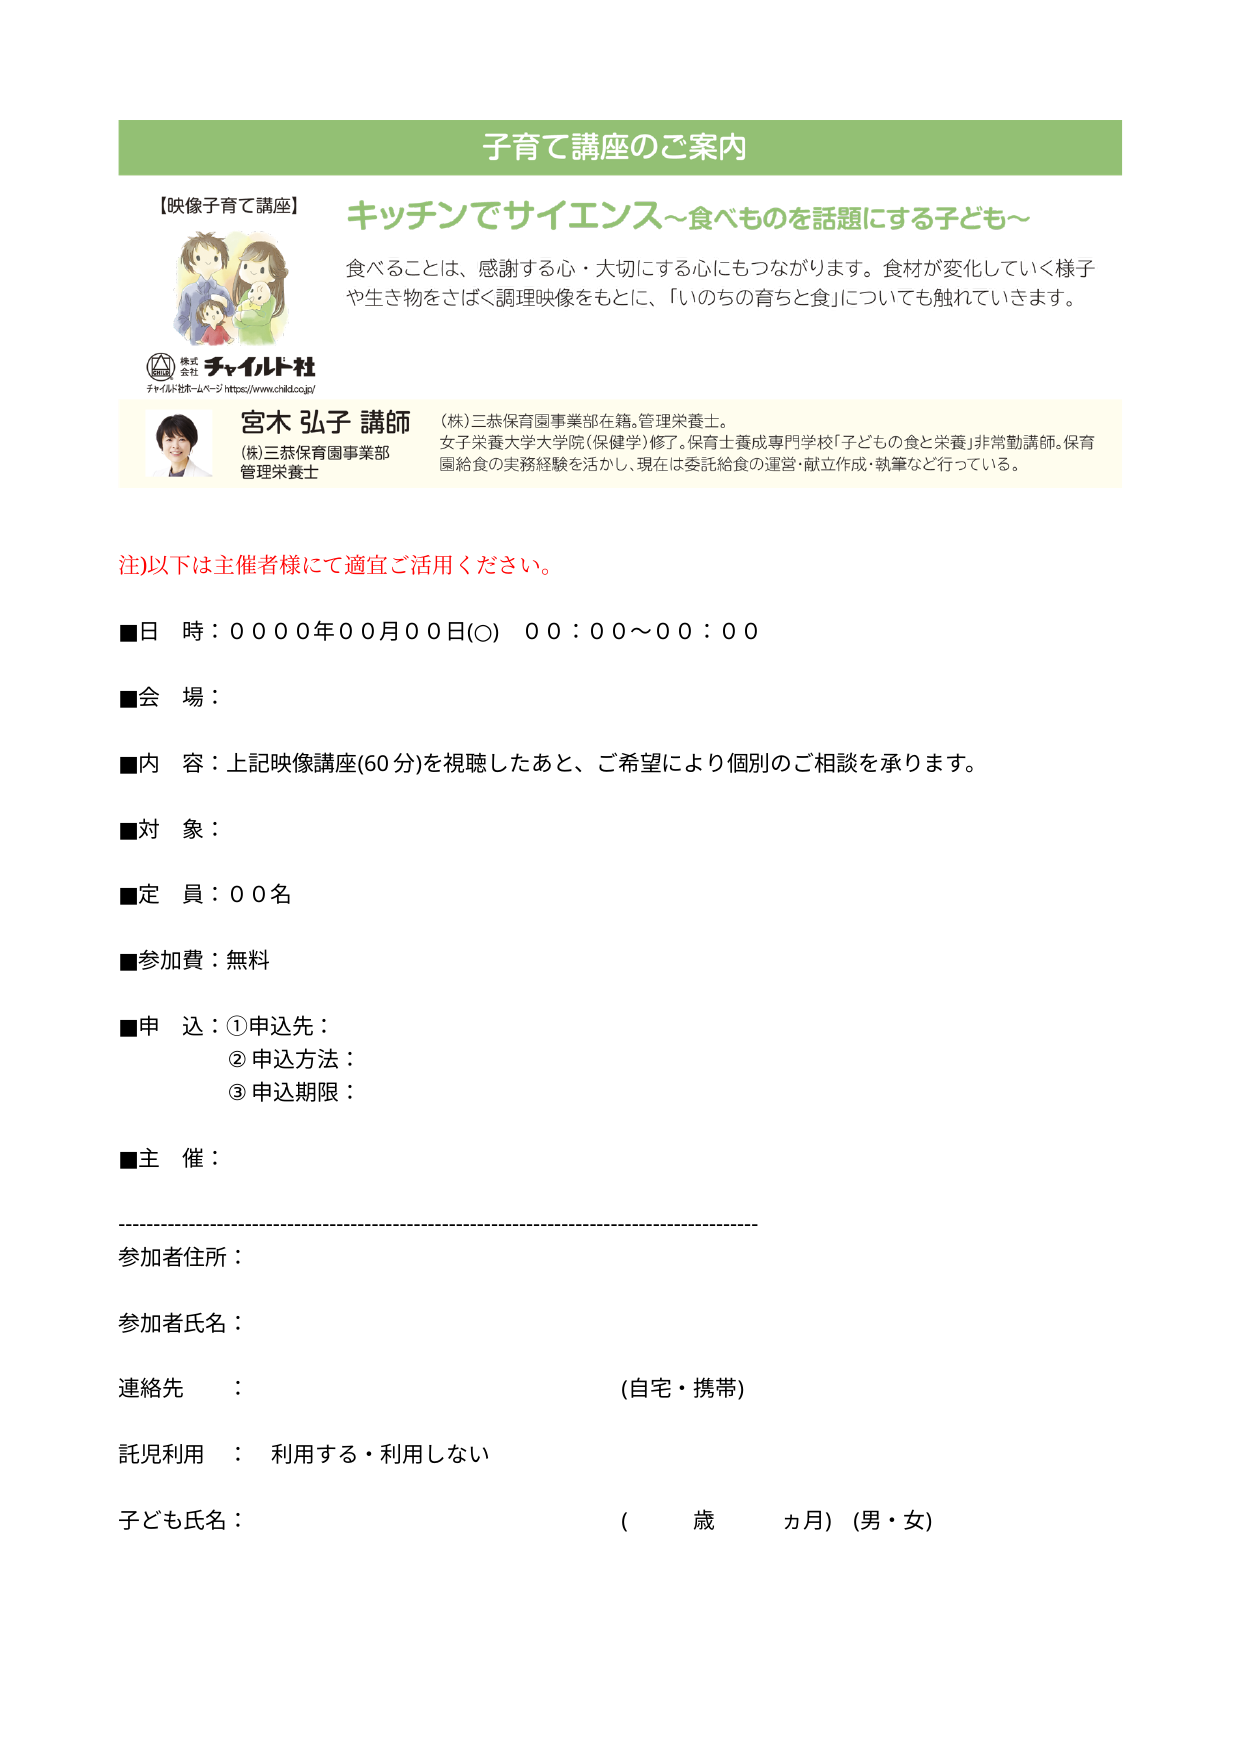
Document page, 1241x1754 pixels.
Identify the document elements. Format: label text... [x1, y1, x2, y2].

text ■日 時：００００年００月００日(○) ００：００～００：００ [118, 614, 1122, 647]
text ■申 込：①申込先： [118, 1009, 1122, 1042]
text 連絡先 ： (自宅・携帯) [118, 1371, 1122, 1404]
text ■参加費：無料 [118, 943, 1122, 976]
text ■定 員：００名 [118, 877, 1122, 910]
text 参加者住所： [118, 1239, 1122, 1272]
text ------------------------------------------------------------------------------------------- [118, 1206, 1122, 1239]
text ②申込方法： [118, 1042, 1122, 1074]
text 参加者氏名： [118, 1305, 1122, 1338]
text 託児利用 ： 利用する・利用しない [118, 1437, 1122, 1469]
picture [118, 120, 1123, 488]
text ③申込期限： [118, 1074, 1122, 1107]
text ■主 催： [118, 1140, 1122, 1173]
text 注)以下は主催者様にて適宜ご活用ください。 [118, 548, 1122, 581]
text 子ども氏名： ( 歳 ヵ月) (男・女) [118, 1502, 1122, 1535]
text ■対 象： [118, 811, 1122, 844]
text ■会 場： [118, 679, 1122, 712]
text ■内 容：上記映像講座(60分)を視聴したあと、ご希望により個別のご相談を承ります。 [118, 745, 1122, 778]
